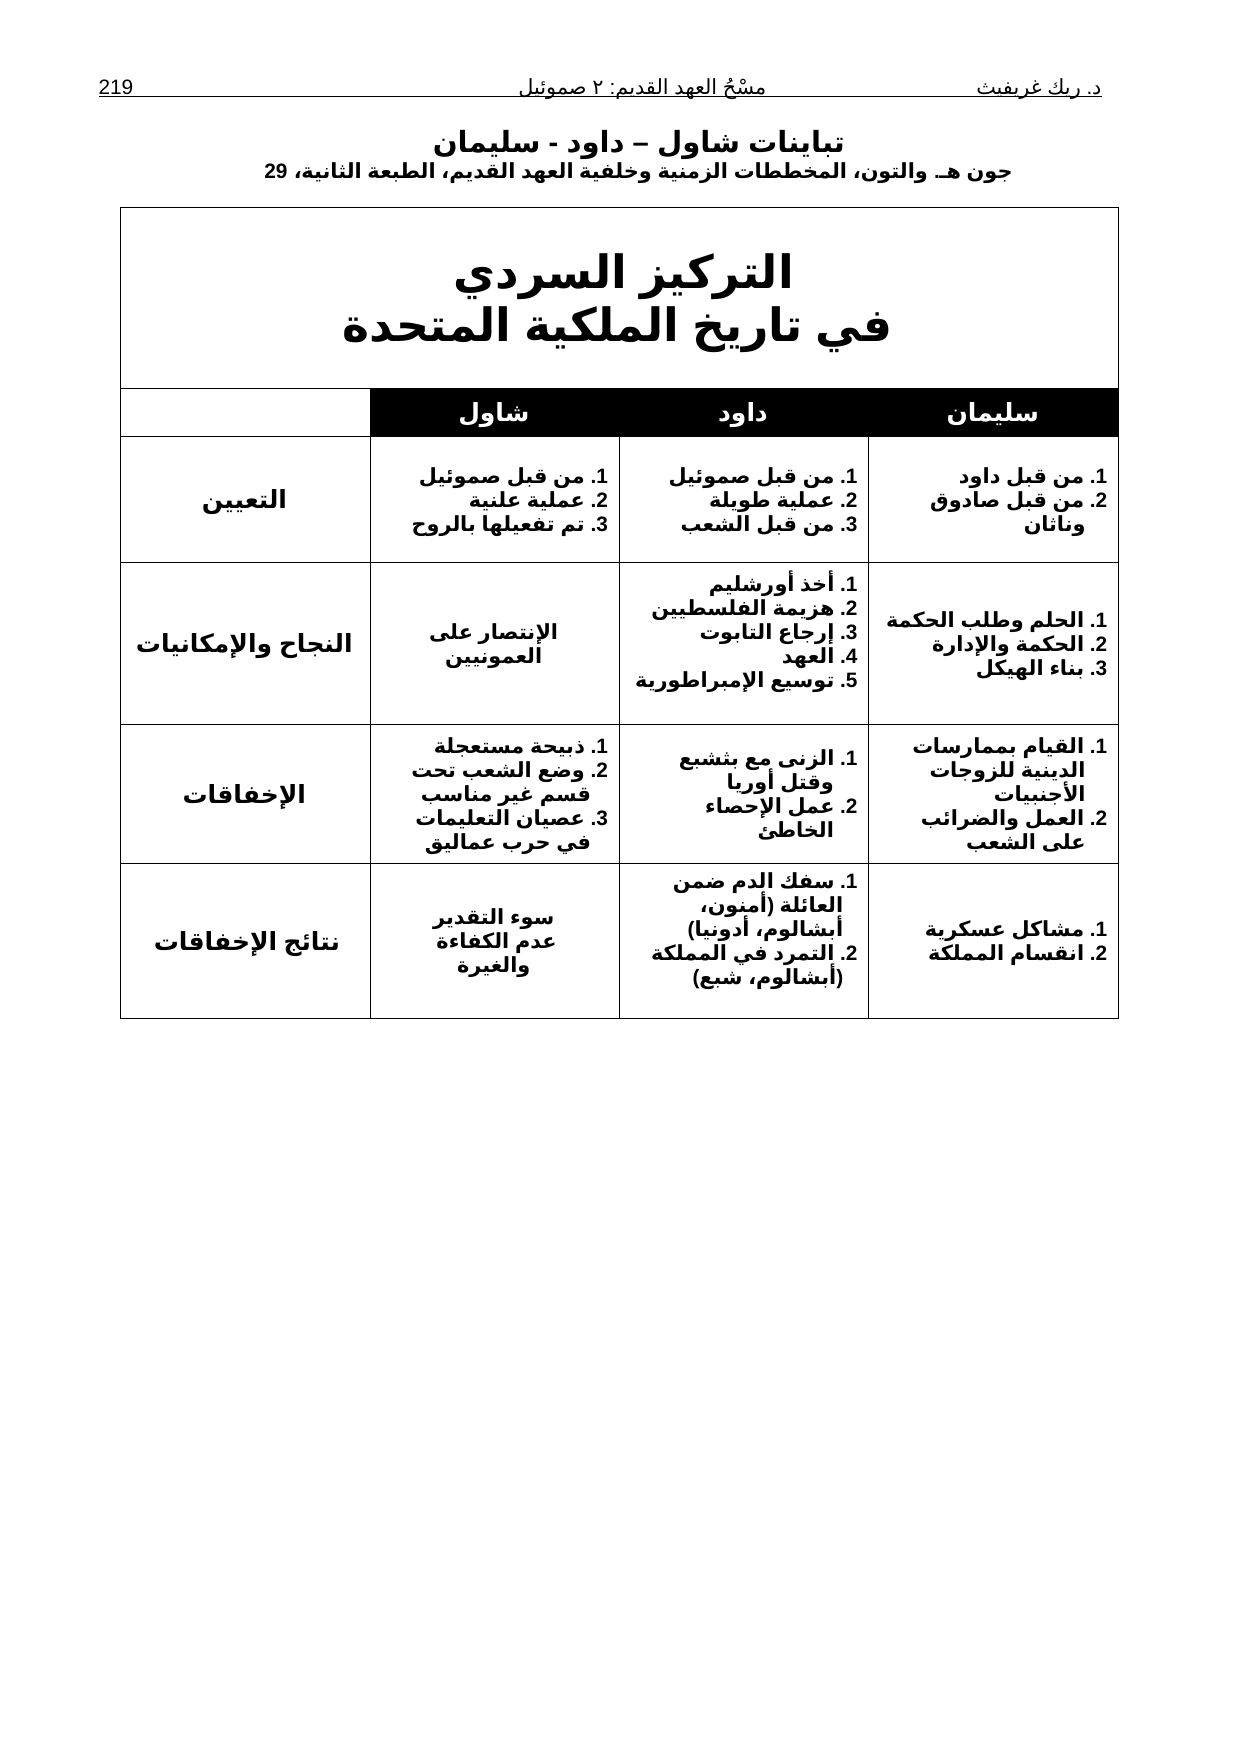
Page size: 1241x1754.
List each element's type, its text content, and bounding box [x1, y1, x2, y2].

table_cell 1. أخذ أورشليم 2. هزيمة الفلسطيين 3. إرجاع التابوت 4. العهد 5. توسيع الإمبراطورية [620, 563, 868, 724]
table_cell 1. من قبل داود 2. من قبل صادوق وناثان [869, 437, 1118, 562]
text جون هـ. والتون، المخططات الزمنية وخلفية العهد القديم، الطبعة الثانية، 29 [157, 159, 1120, 183]
table_cell التعيين [121, 437, 370, 562]
table_cell [121, 389, 370, 436]
table_cell داود [620, 389, 868, 436]
table_cell 1. من قبل صموئيل 2. عملية طويلة 3. من قبل الشعب [620, 437, 868, 562]
table_cell 1. الزنى مع بثشبع وقتل أوريا 2. عمل الإحصاء الخاطئ [620, 725, 868, 863]
table_cell شاول [371, 389, 619, 436]
table_cell 1. مشاكل عسكرية 2. انقسام المملكة [869, 864, 1118, 1018]
table_cell سليمان [869, 389, 1118, 436]
table_cell سوء التقدير عدم الكفاءة والغيرة [371, 864, 619, 1018]
table_cell الإنتصار على العمونيين [371, 563, 619, 724]
table_cell 1. ذبيحة مستعجلة 2. وضع الشعب تحت قسم غير مناسب 3. عصيان التعليمات في حرب عماليق [371, 725, 619, 863]
table_cell النجاح والإمكانيات [121, 563, 370, 724]
table_header التركيز السردي في تاريخ الملكية المتحدة [121, 208, 1118, 388]
table_cell 1. سفك الدم ضمن العائلة (أمنون، أبشالوم، أدونيا) 2. التمرد في المملكة (أبشالوم، شبع) [620, 864, 868, 1018]
table_cell الإخفاقات [121, 725, 370, 863]
text تباينات شاول – داود - سليمان [157, 125, 1120, 159]
table_cell 1. الحلم وطلب الحكمة 2. الحكمة والإدارة 3. بناء الهيكل [869, 563, 1118, 724]
table_cell 1. القيام بممارسات الدينية للزوجات الأجنبيات 2. العمل والضرائب على الشعب [869, 725, 1118, 863]
table_cell نتائج الإخفاقات [121, 864, 370, 1018]
table_cell 1. من قبل صموئيل 2. عملية علنية 3. تم تفعيلها بالروح [371, 437, 619, 562]
